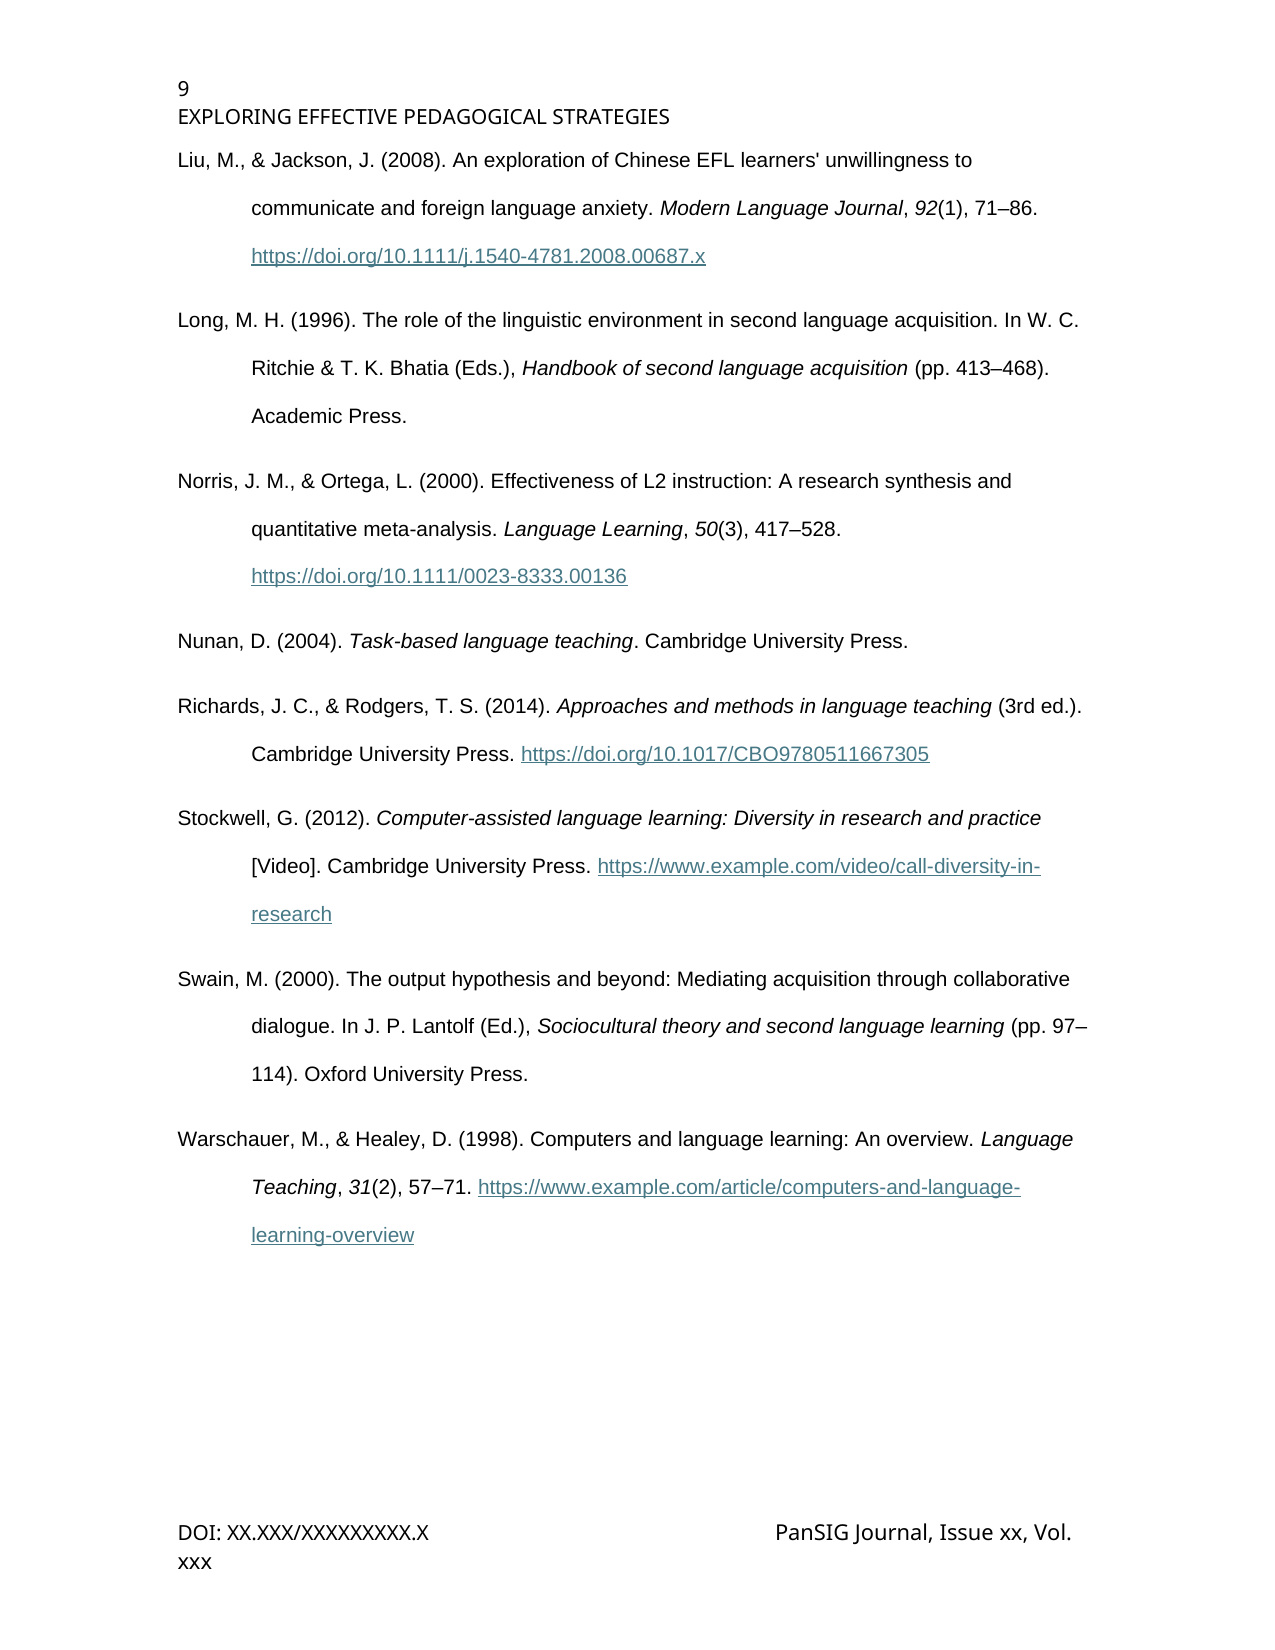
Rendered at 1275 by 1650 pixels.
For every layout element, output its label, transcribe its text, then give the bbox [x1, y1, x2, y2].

text Nunan, D. (2004). Task-based language teaching. Cambridge University Press. [177, 629, 1098, 653]
text Liu, M., & Jackson, J. (2008). An exploration of Chinese EFL learners' unwillingness to communicate and foreign language anxiety. Modern Language Journal, 92(1), 71–86. https://doi.org/10.1111/j.1540-4781.2008.00687.x [177, 148, 1098, 267]
text Long, M. H. (1996). The role of the linguistic environment in second language acquisition. In W. C. Ritchie & T. K. Bhatia (Eds.), Handbook of second language acquisition (pp. 413–468). Academic Press. [177, 308, 1098, 428]
text Norris, J. M., & Ortega, L. (2000). Effectiveness of L2 instruction: A research synthesis and quantitative meta-analysis. Language Learning, 50(3), 417–528. https://doi.org/10.1111/0023-8333.00136 [177, 468, 1098, 588]
text Warschauer, M., & Healey, D. (1998). Computers and language learning: An overview. Language Teaching, 31(2), 57–71. https://www.example.com/article/computers-and-language-learning-overview [177, 1127, 1098, 1247]
text Swain, M. (2000). The output hypothesis and beyond: Mediating acquisition through collaborative dialogue. In J. P. Lantolf (Ed.), Sociocultural theory and second language learning (pp. 97–114). Oxford University Press. [177, 966, 1098, 1086]
text Stockwell, G. (2012). Computer-assisted language learning: Diversity in research and practice [Video]. Cambridge University Press. https://www.example.com/video/call-diversity-in-research [177, 806, 1098, 926]
text Richards, J. C., & Rodgers, T. S. (2014). Approaches and methods in language teaching (3rd ed.). Cambridge University Press. https://doi.org/10.1017/CBO9780511667305 [177, 693, 1098, 765]
